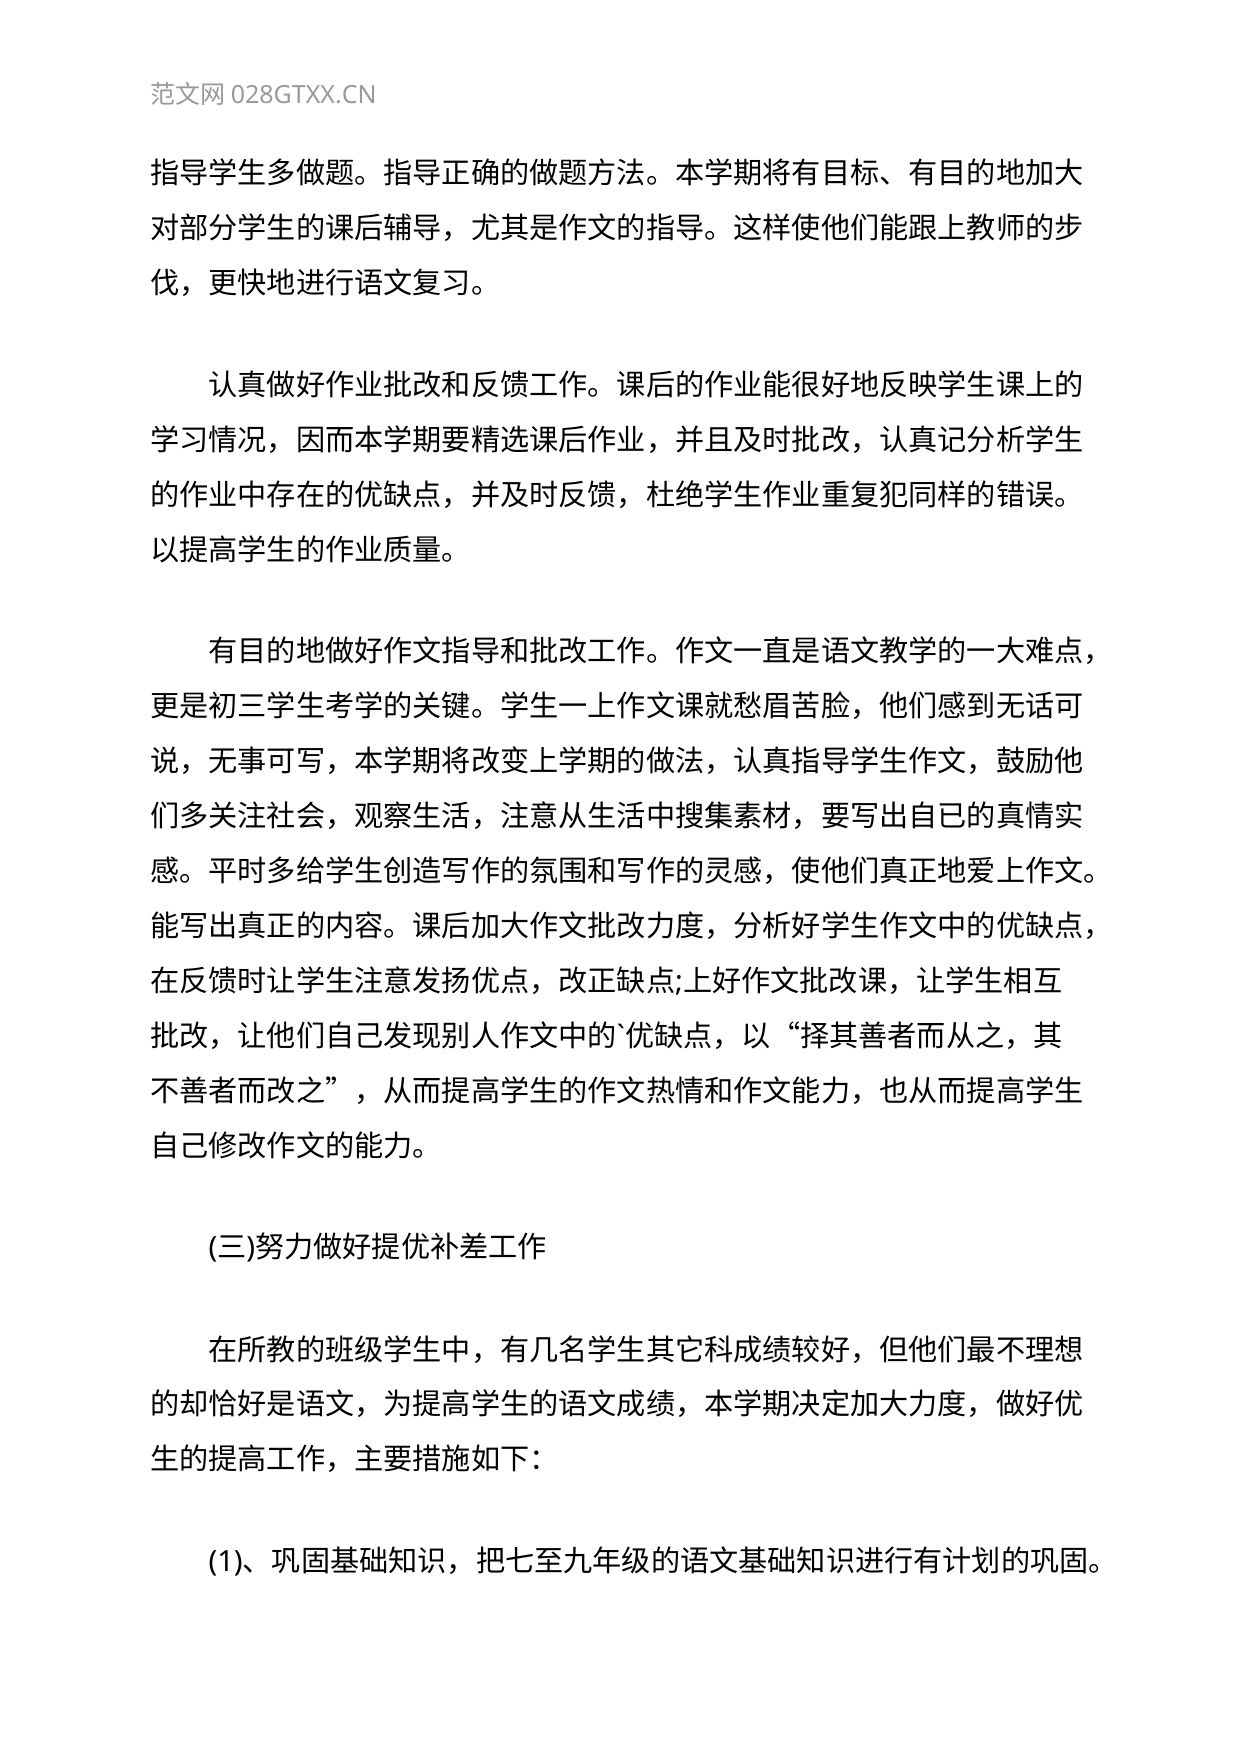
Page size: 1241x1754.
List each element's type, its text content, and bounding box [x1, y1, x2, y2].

text 在所教的班级学生中，有几名学生其它科成绩较好，但他们最不理想的却恰好是语文，为提高学生的语文成绩，本学期决定加大力度，做好优生的提高工作，主要措施如下： [150, 1326, 1090, 1478]
text (三)努力做好提优补差工作 [150, 1224, 1090, 1266]
text 认真做好作业批改和反馈工作。课后的作业能很好地反映学生课上的学习情况，因而本学期要精选课后作业，并且及时批改，认真记分析学生的作业中存在的优缺点，并及时反馈，杜绝学生作业重复犯同样的错误。以提高学生的作业质量。 [150, 362, 1090, 568]
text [150, 150, 1090, 302]
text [150, 1538, 1090, 1580]
text 有目的地做好作文指导和批改工作。作文一直是语文教学的一大难点，更是初三学生考学的关键。学生一上作文课就愁眉苦脸，他们感到无话可说，无事可写，本学期将改变上学期的做法，认真指导学生作文，鼓励他们多关注社会，观察生活，注意从生活中搜集素材，要写出自已的真情实感。平时多给学生创造写作的氛围和写作的灵感，使他们真正地爱上作文。能写出真正的内容。课后加大作文批改力度，分析好学生作文中的优缺点，在反馈时让学生注意发扬优点，改正缺点;上好作文批改课，让学生相互批改，让他们自己发现别人作文中的`优缺点，以“择其善者而从之，其不善者而改之”，从而提高学生的作文热情和作文能力，也从而提高学生自己修改作文的能力。 [150, 628, 1090, 1164]
